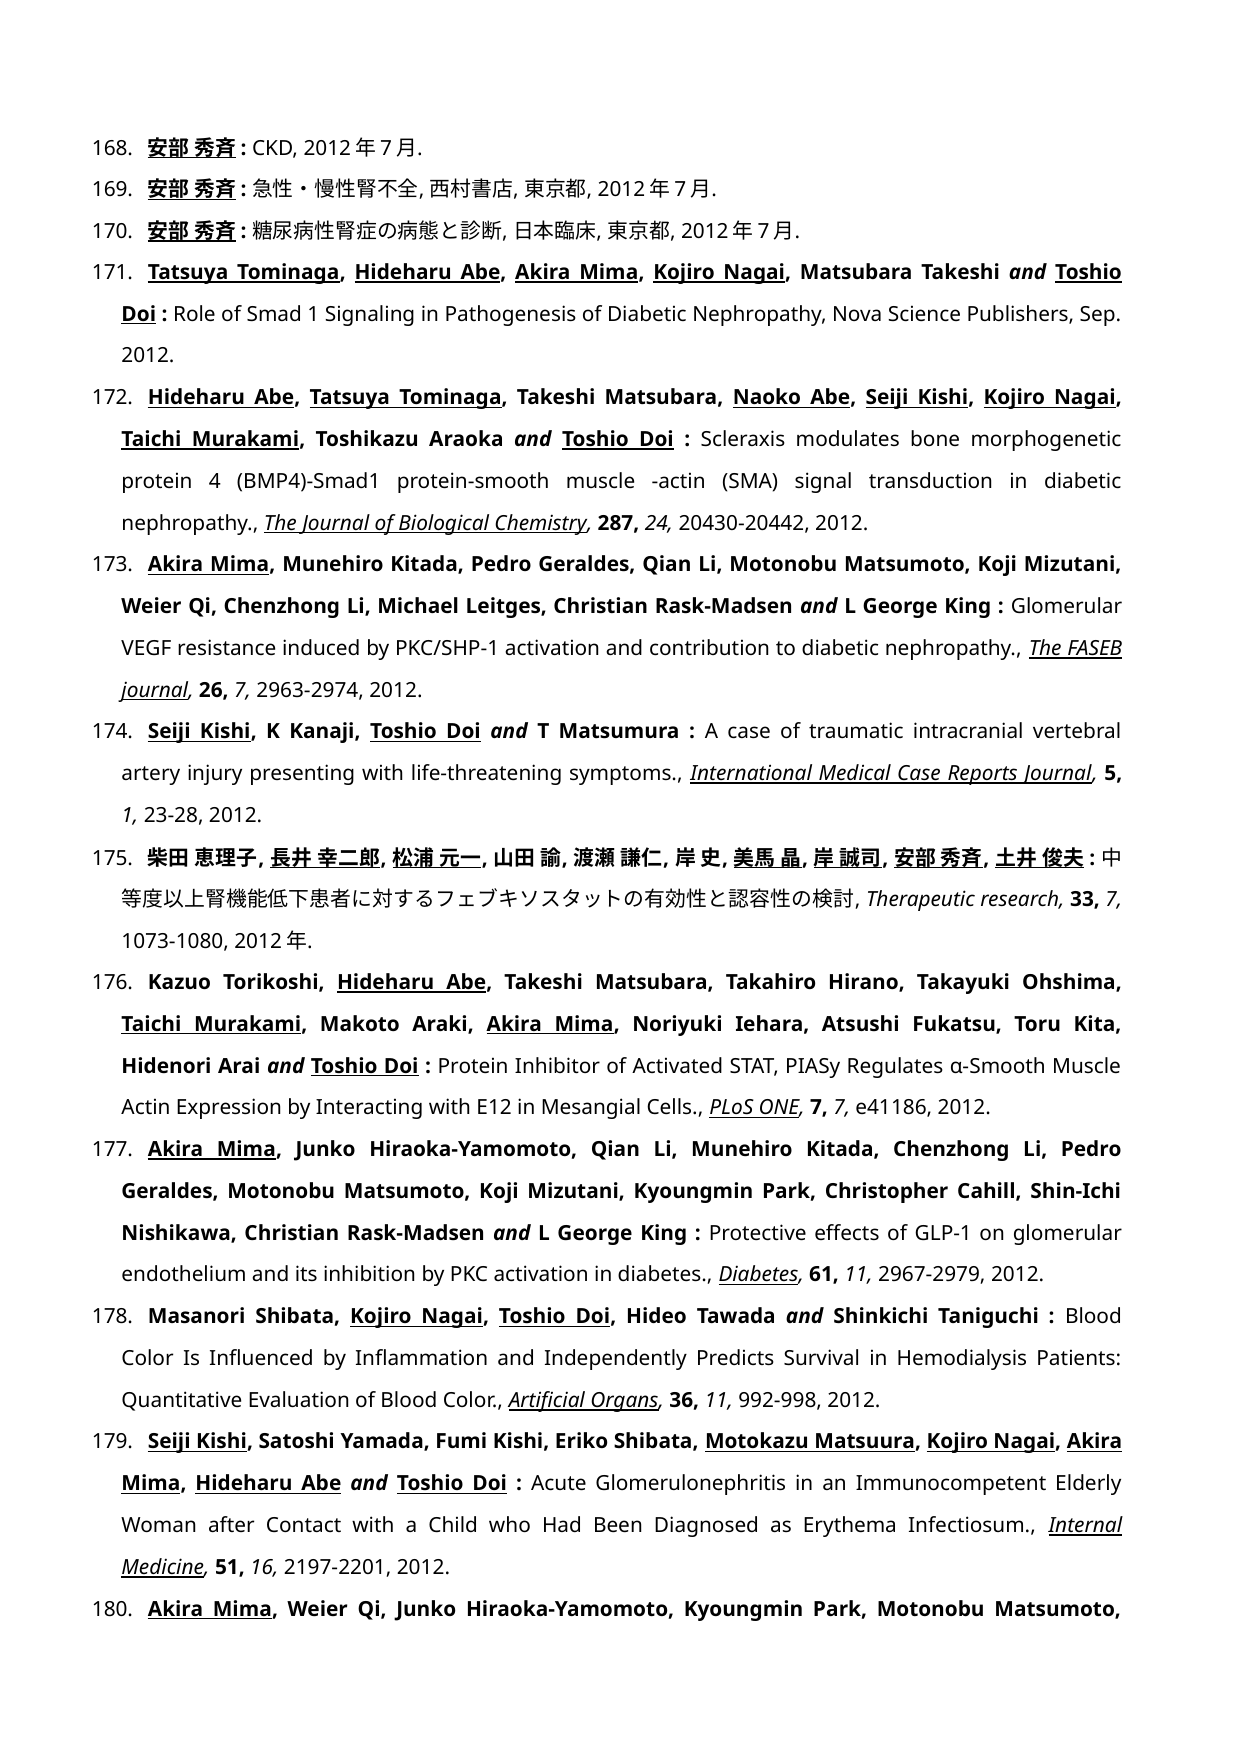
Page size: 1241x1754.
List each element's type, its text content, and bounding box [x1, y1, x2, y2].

list Akira Mima, Munehiro Kitada, Pedro Geraldes, Qian Li, Motonobu Matsumoto, Koji Mizutani, Weier Qi, Chenzhong Li, Michael Leitges, Christian Rask-Madsen and L George King : Glomerular VEGF resistance induced by PKC/SHP-1 activation and contribution to diabetic nephropathy., The FASEB journal, 26, 7, 2963-2974, 2012. [92, 543, 1122, 710]
list 安部 秀斉 : 急性・慢性腎不全, 西村書店, 東京都, 2012年7月. [92, 167, 1122, 209]
list 安部 秀斉 : 糖尿病性腎症の病態と診断, 日本臨床, 東京都, 2012年7月. [92, 209, 1122, 250]
list Hideharu Abe, Tatsuya Tominaga, Takeshi Matsubara, Naoko Abe, Seiji Kishi, Kojiro Nagai, Taichi Murakami, Toshikazu Araoka and Toshio Doi : Scleraxis modulates bone morphogenetic protein 4 (BMP4)-Smad1 protein-smooth muscle -actin (SMA) signal transduction in diabetic nephropathy., The Journal of Biological Chemistry, 287, 24, 20430-20442, 2012. [92, 376, 1122, 543]
list Akira Mima, Junko Hiraoka-Yamomoto, Qian Li, Munehiro Kitada, Chenzhong Li, Pedro Geraldes, Motonobu Matsumoto, Koji Mizutani, Kyoungmin Park, Christopher Cahill, Shin-Ichi Nishikawa, Christian Rask-Madsen and L George King : Protective effects of GLP-1 on glomerular endothelium and its inhibition by PKC activation in diabetes., Diabetes, 61, 11, 2967-2979, 2012. [92, 1128, 1122, 1295]
list Kazuo Torikoshi, Hideharu Abe, Takeshi Matsubara, Takahiro Hirano, Takayuki Ohshima, Taichi Murakami, Makoto Araki, Akira Mima, Noriyuki Iehara, Atsushi Fukatsu, Toru Kita, Hidenori Arai and Toshio Doi : Protein Inhibitor of Activated STAT, PIASy Regulates α-Smooth Muscle Actin Expression by Interacting with E12 in Mesangial Cells., PLoS ONE, 7, 7, e41186, 2012. [92, 961, 1122, 1128]
list Masanori Shibata, Kojiro Nagai, Toshio Doi, Hideo Tawada and Shinkichi Taniguchi : Blood Color Is Influenced by Inflammation and Independently Predicts Survival in Hemodialysis Patients: Quantitative Evaluation of Blood Color., Artificial Organs, 36, 11, 992-998, 2012. [92, 1295, 1122, 1420]
list 安部 秀斉 : CKD, 2012年7月. [92, 125, 1122, 167]
list Seiji Kishi, K Kanaji, Toshio Doi and T Matsumura : A case of traumatic intracranial vertebral artery injury presenting with life-threatening symptoms., International Medical Case Reports Journal, 5, 1, 23-28, 2012. [92, 710, 1122, 835]
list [92, 1587, 1122, 1629]
list 柴田 恵理子, 長井 幸二郎, 松浦 元一, 山田 諭, 渡瀬 謙仁, 岸 史, 美馬 晶, 岸 誠司, 安部 秀斉, 土井 俊夫 : 中等度以上腎機能低下患者に対するフェブキソスタットの有効性と認容性の検討, Therapeutic research, 33, 7, 1073-1080, 2012年. [92, 835, 1122, 961]
list Tatsuya Tominaga, Hideharu Abe, Akira Mima, Kojiro Nagai, Matsubara Takeshi and Toshio Doi : Role of Smad 1 Signaling in Pathogenesis of Diabetic Nephropathy, Nova Science Publishers, Sep. 2012. [92, 250, 1122, 376]
list Seiji Kishi, Satoshi Yamada, Fumi Kishi, Eriko Shibata, Motokazu Matsuura, Kojiro Nagai, Akira Mima, Hideharu Abe and Toshio Doi : Acute Glomerulonephritis in an Immunocompetent Elderly Woman after Contact with a Child who Had Been Diagnosed as Erythema Infectiosum., Internal Medicine, 51, 16, 2197-2201, 2012. [92, 1420, 1122, 1587]
